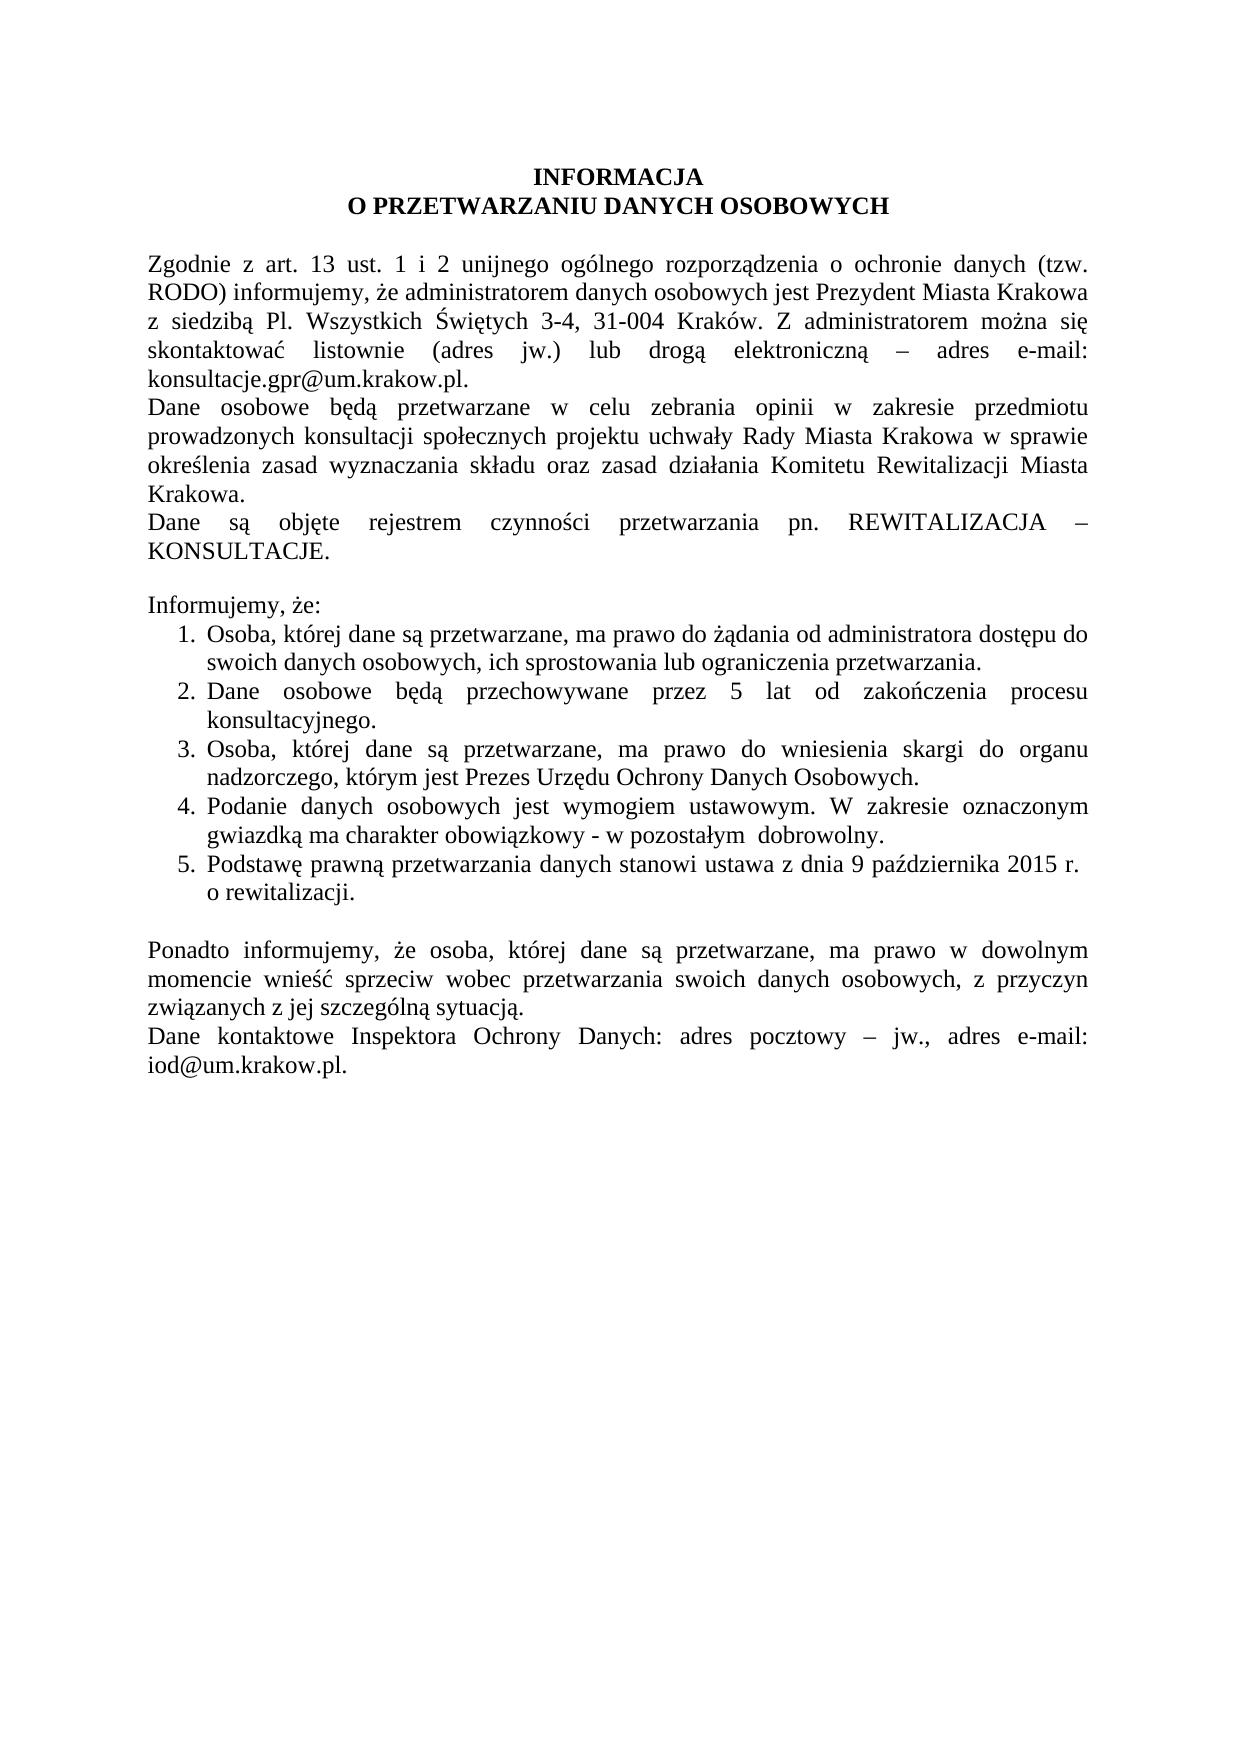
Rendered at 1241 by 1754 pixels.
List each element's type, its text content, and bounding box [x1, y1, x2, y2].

text INFORMACJA [147, 162, 1089, 191]
text Dane są objęte rejestrem czynności przetwarzania pn. REWITALIZACJA – KONSULTACJE. [147, 507, 1089, 565]
list Osoba, której dane są przetwarzane, ma prawo do wniesienia skargi do organu nadzorczego, którym jest Prezes Urzędu Ochrony Danych Osobowych. [177, 734, 1089, 791]
text Informujemy, że: [147, 590, 1089, 619]
text Dane kontaktowe Inspektora Ochrony Danych: adres pocztowy – jw., adres e-mail: iod@um.krakow.pl. [147, 1021, 1089, 1079]
text O PRZETWARZANIU DANYCH OSOBOWYCH [147, 191, 1089, 220]
list Osoba, której dane są przetwarzane, ma prawo do żądania od administratora dostępu do swoich danych osobowych, ich sprostowania lub ograniczenia przetwarzania. [177, 619, 1089, 676]
list Podanie danych osobowych jest wymogiem ustawowym. W zakresie oznaczonym gwiazdką ma charakter obowiązkowy - w pozostałym dobrowolny. [177, 791, 1089, 849]
text Dane osobowe będą przetwarzane w celu zebrania opinii w zakresie przedmiotu prowadzonych konsultacji społecznych projektu uchwały Rady Miasta Krakowa w sprawie określenia zasad wyznaczania składu oraz zasad działania Komitetu Rewitalizacji Miasta Krakowa. [147, 392, 1089, 507]
list Podstawę prawną przetwarzania danych stanowi ustawa z dnia 9 października 2015 r. o rewitalizacji. [177, 849, 1089, 906]
list Dane osobowe będą przechowywane przez 5 lat od zakończenia procesu konsultacyjnego. [177, 676, 1089, 734]
text Ponadto informujemy, że osoba, której dane są przetwarzane, ma prawo w dowolnym momencie wnieść sprzeciw wobec przetwarzania swoich danych osobowych, z przyczyn związanych z jej szczególną sytuacją. [147, 935, 1089, 1021]
text Zgodnie z art. 13 ust. 1 i 2 unijnego ogólnego rozporządzenia o ochronie danych (tzw. RODO) informujemy, że administratorem danych osobowych jest Prezydent Miasta Krakowa z siedzibą Pl. Wszystkich Świętych 3-4, 31-004 Kraków. Z administratorem można się skontaktować listownie (adres jw.) lub drogą elektroniczną – adres e-mail: konsultacje.gpr@um.krakow.pl. [147, 249, 1089, 392]
